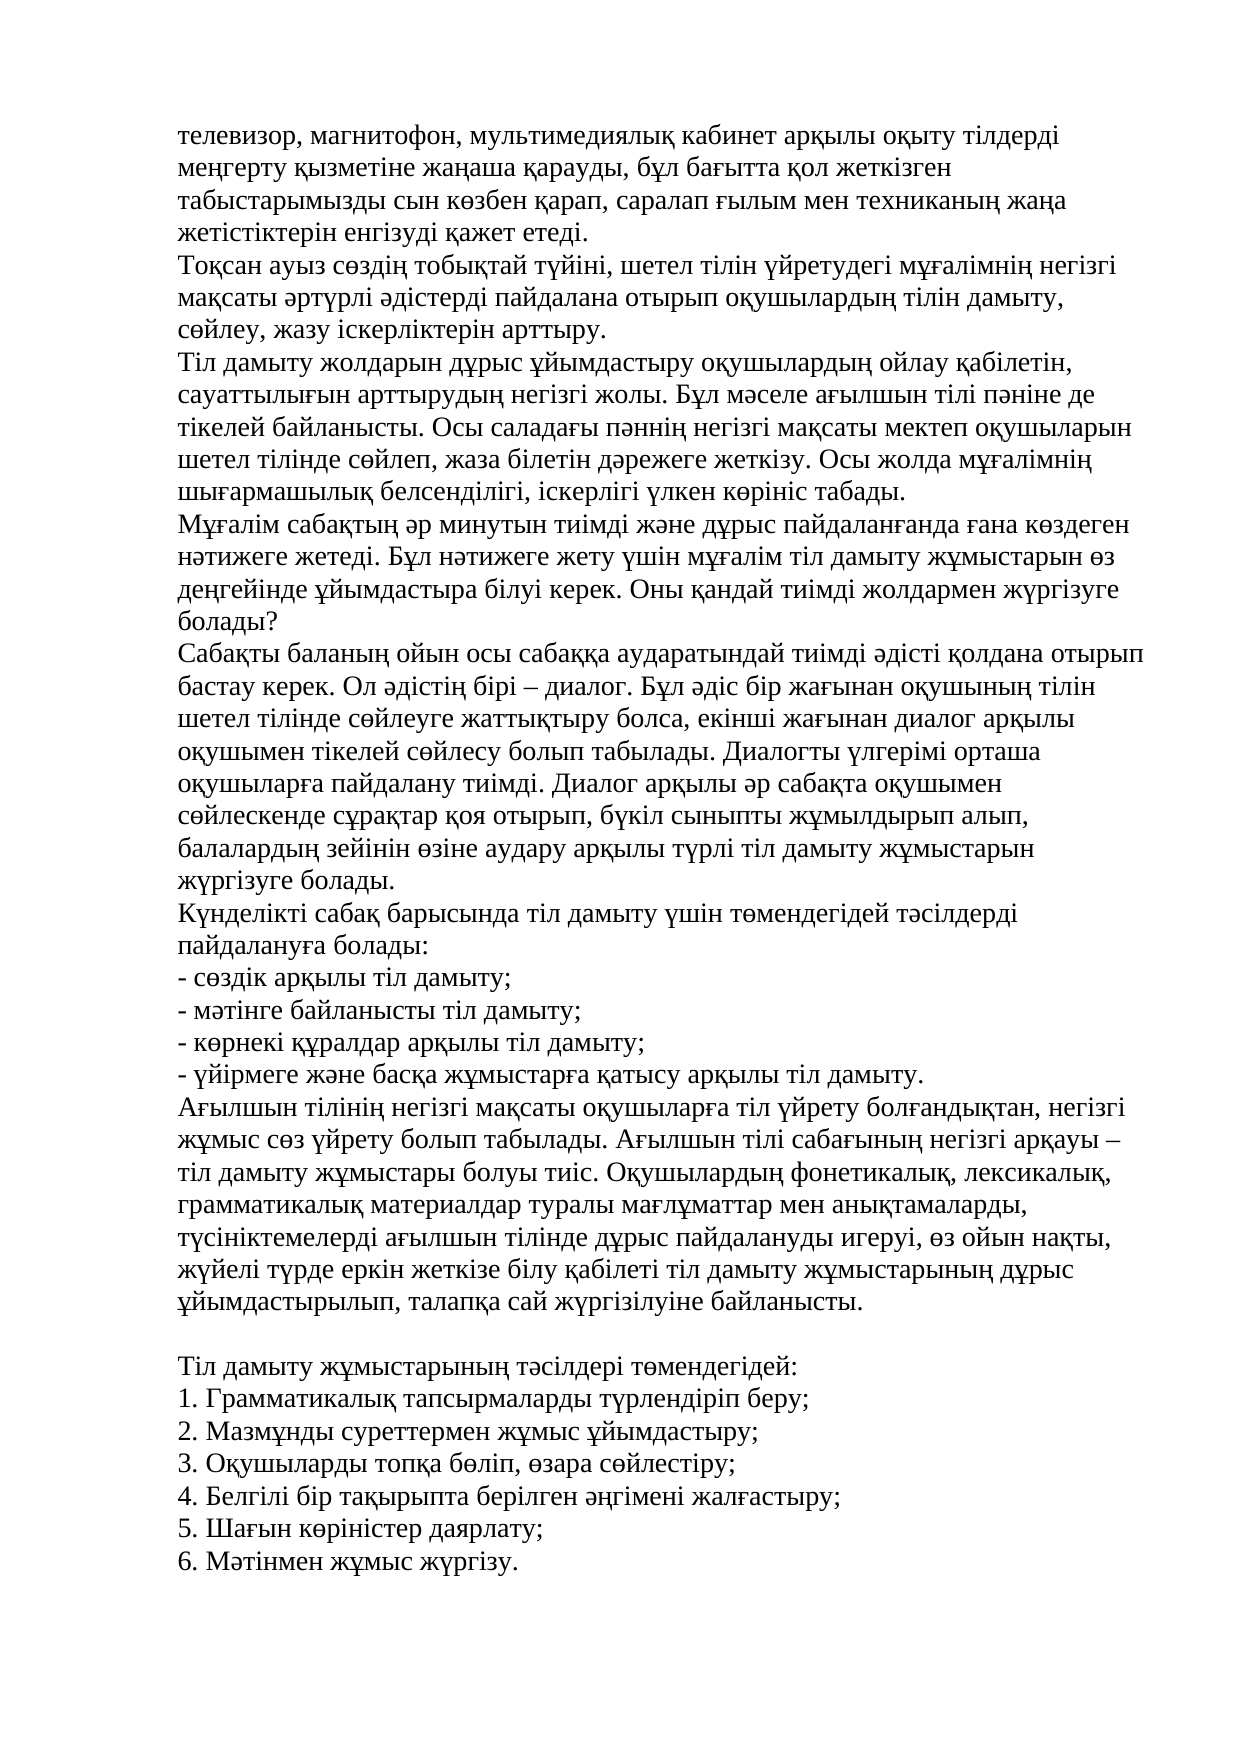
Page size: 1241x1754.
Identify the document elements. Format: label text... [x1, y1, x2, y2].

text Тіл дамыту жұмыстарының тәсілдері төмендегідей: 1. Грамматикалық тапсырмаларды түрлендіріп беру; 2. Мазмұнды суреттермен жұмыс ұйымдастыру; 3. Оқушыларды топқа бөліп, өзара сөйлестіру; 4. Белгілі бір тақырыпта берілген әңгімені жалғастыру; 5. Шағын көріністер даярлату; 6. Мәтінмен жұмыс жүргізу. [177, 1317, 1152, 1576]
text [177, 118, 1152, 248]
text Мұғалім сабақтың әр минутын тиімді және дұрыс пайдаланғанда ғана көздеген нәтижеге жетеді. Бұл нәтижеге жету үшін мұғалім тіл дамыту жұмыстарын өз деңгейінде ұйымдастыра білуі керек. Оны қандай тиімді жолдармен жүргізуге болады? [177, 507, 1152, 636]
text Тіл дамыту жолдарын дұрыс ұйымдастыру оқушылардың ойлау қабілетін, сауаттылығын арттырудың негізгі жолы. Бұл мәселе ағылшын тілі пәніне де тікелей байланысты. Осы саладағы пәннің негізгі мақсаты мектеп оқушыларын шетел тілінде сөйлеп, жаза білетін дәрежеге жеткізу. Осы жолда мұғалімнің шығармашылық белсенділігі, іскерлігі үлкен көрініс табады. [177, 345, 1152, 507]
text Ағылшын тілінің негізгі мақсаты оқушыларға тіл үйрету болғандықтан, негізгі жұмыс сөз үйрету болып табылады. Ағылшын тілі сабағының негізгі арқауы – тіл дамыту жұмыстары болуы тиіс. Оқушылардың фонетикалық, лексикалық, грамматикалық материалдар туралы мағлұматтар мен анықтамаларды, түсініктемелерді ағылшын тілінде дұрыс пайдалануды игеруі, өз ойын нақты, жүйелі түрде еркін жеткізе білу қабілеті тіл дамыту жұмыстарының дұрыс ұйымдастырылып, талапқа сай жүргізілуіне байланысты. [177, 1090, 1152, 1317]
text Тоқсан ауыз сөздің тобықтай түйіні, шетел тілін үйретудегі мұғалімнің негізгі мақсаты әртүрлі әдістерді пайдалана отырып оқушылардың тілін дамыту, сөйлеу, жазу іскерліктерін арттыру. [177, 248, 1152, 345]
text Күнделікті сабақ барысында тіл дамыту үшін төмендегідей тәсілдерді пайдалануға болады: - сөздік арқылы тіл дамыту; - мәтінге байланысты тіл дамыту; - көрнекі құралдар арқылы тіл дамыту; - үйірмеге және басқа жұмыстарға қатысу арқылы тіл дамыту. [177, 896, 1152, 1090]
text Сабақты баланың ойын осы сабаққа аударатындай тиімді әдісті қолдана отырып бастау керек. Ол әдістің бірі – диалог. Бұл әдіс бір жағынан оқушының тілін шетел тілінде сөйлеуге жаттықтыру болса, екінші жағынан диалог арқылы оқушымен тікелей сөйлесу болып табылады. Диалогты үлгерімі орташа оқушыларға пайдалану тиімді. Диалог арқылы әр сабақта оқушымен сөйлескенде сұрақтар қоя отырып, бүкіл сыныпты жұмылдырып алып, балалардың зейінін өзіне аудару арқылы түрлі тіл дамыту жұмыстарын жүргізуге болады. [177, 636, 1152, 896]
